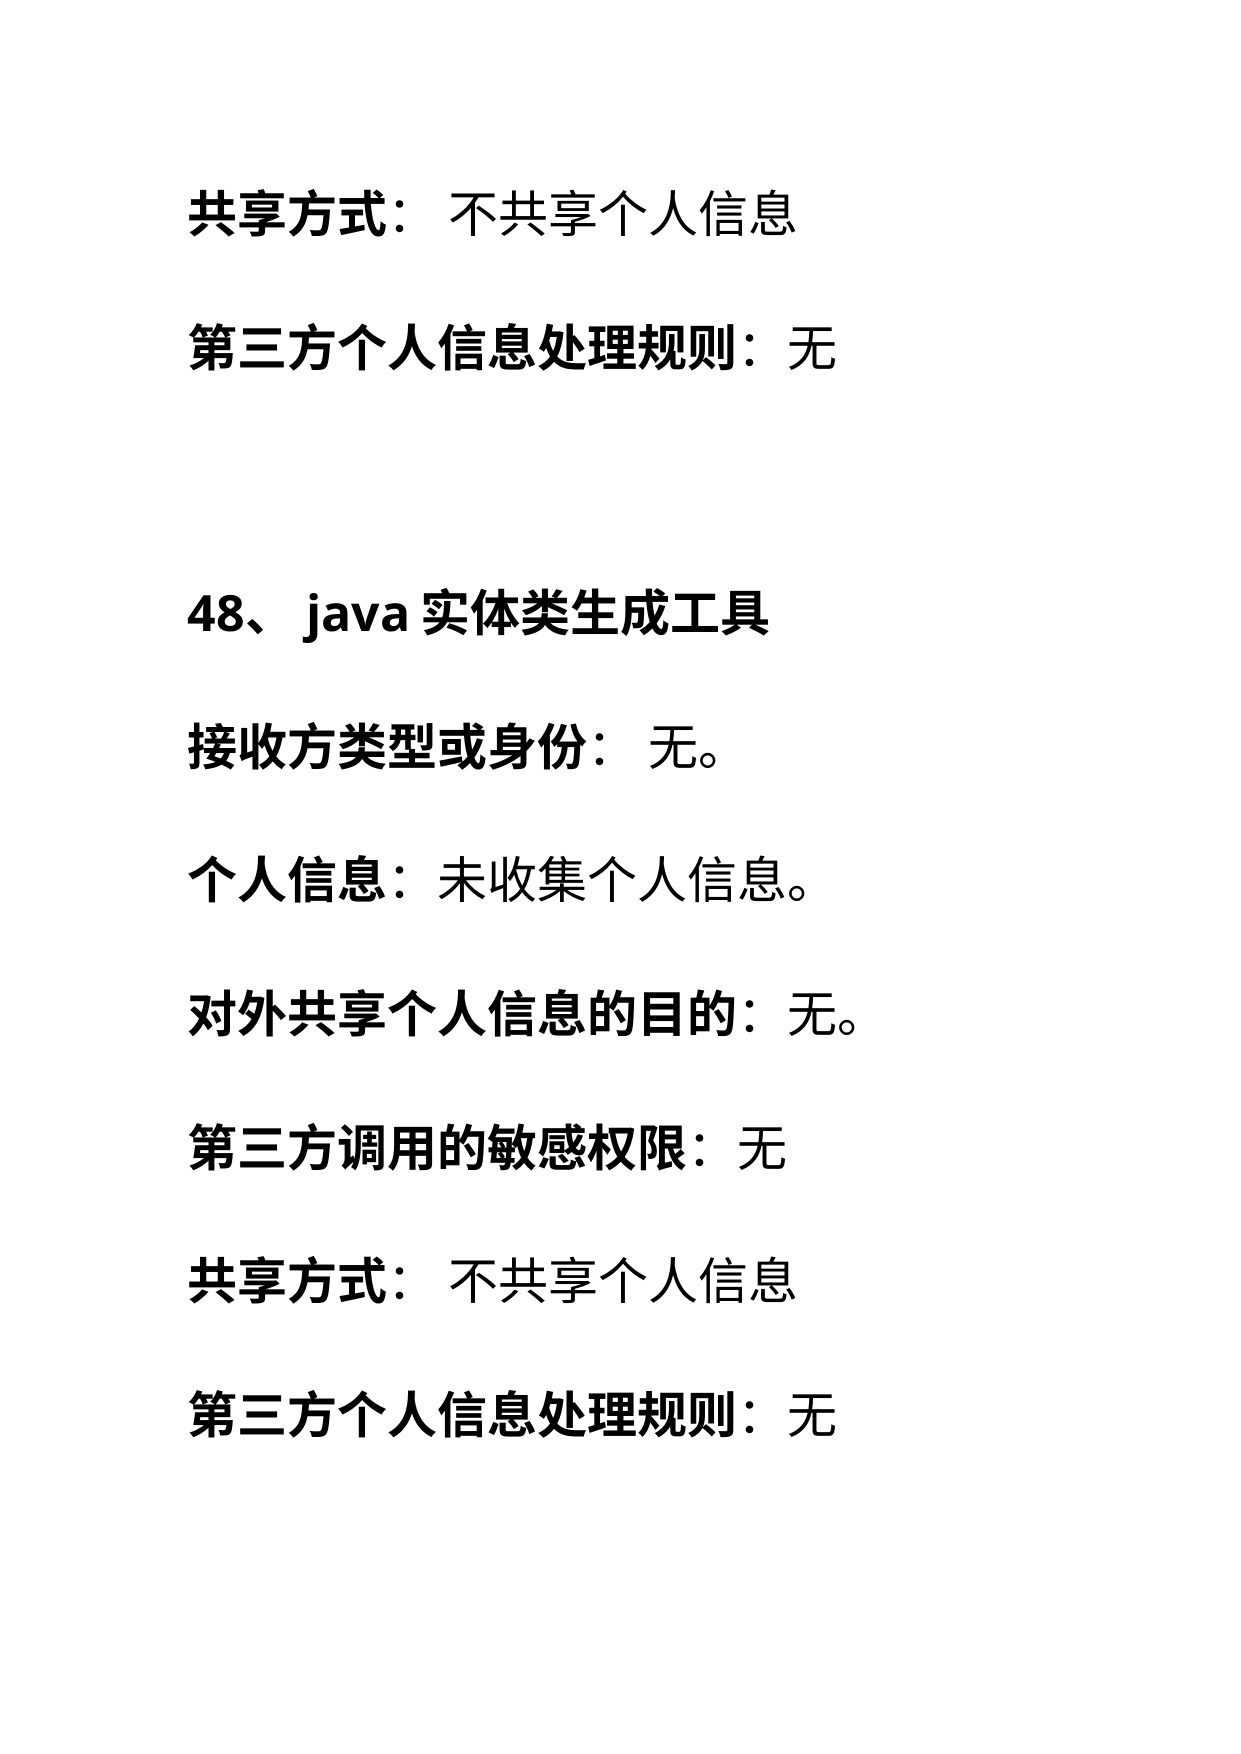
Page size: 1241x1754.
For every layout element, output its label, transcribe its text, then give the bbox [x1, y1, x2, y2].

text 共享方式： 不共享个人信息 [187, 1229, 1053, 1327]
text 接收方类型或身份： 无。 [187, 695, 1053, 792]
text 个人信息：未收集个人信息。 [187, 828, 1053, 926]
text 对外共享个人信息的目的：无。 [187, 962, 1053, 1059]
text 第三方个人信息处理规则：无 [187, 1363, 1053, 1460]
text 48、 java实体类生成工具 [187, 561, 1053, 658]
text 第三方个人信息处理规则：无 [187, 296, 1053, 393]
text 共享方式： 不共享个人信息 [187, 162, 1053, 259]
text 第三方调用的敏感权限：无 [187, 1096, 1053, 1193]
